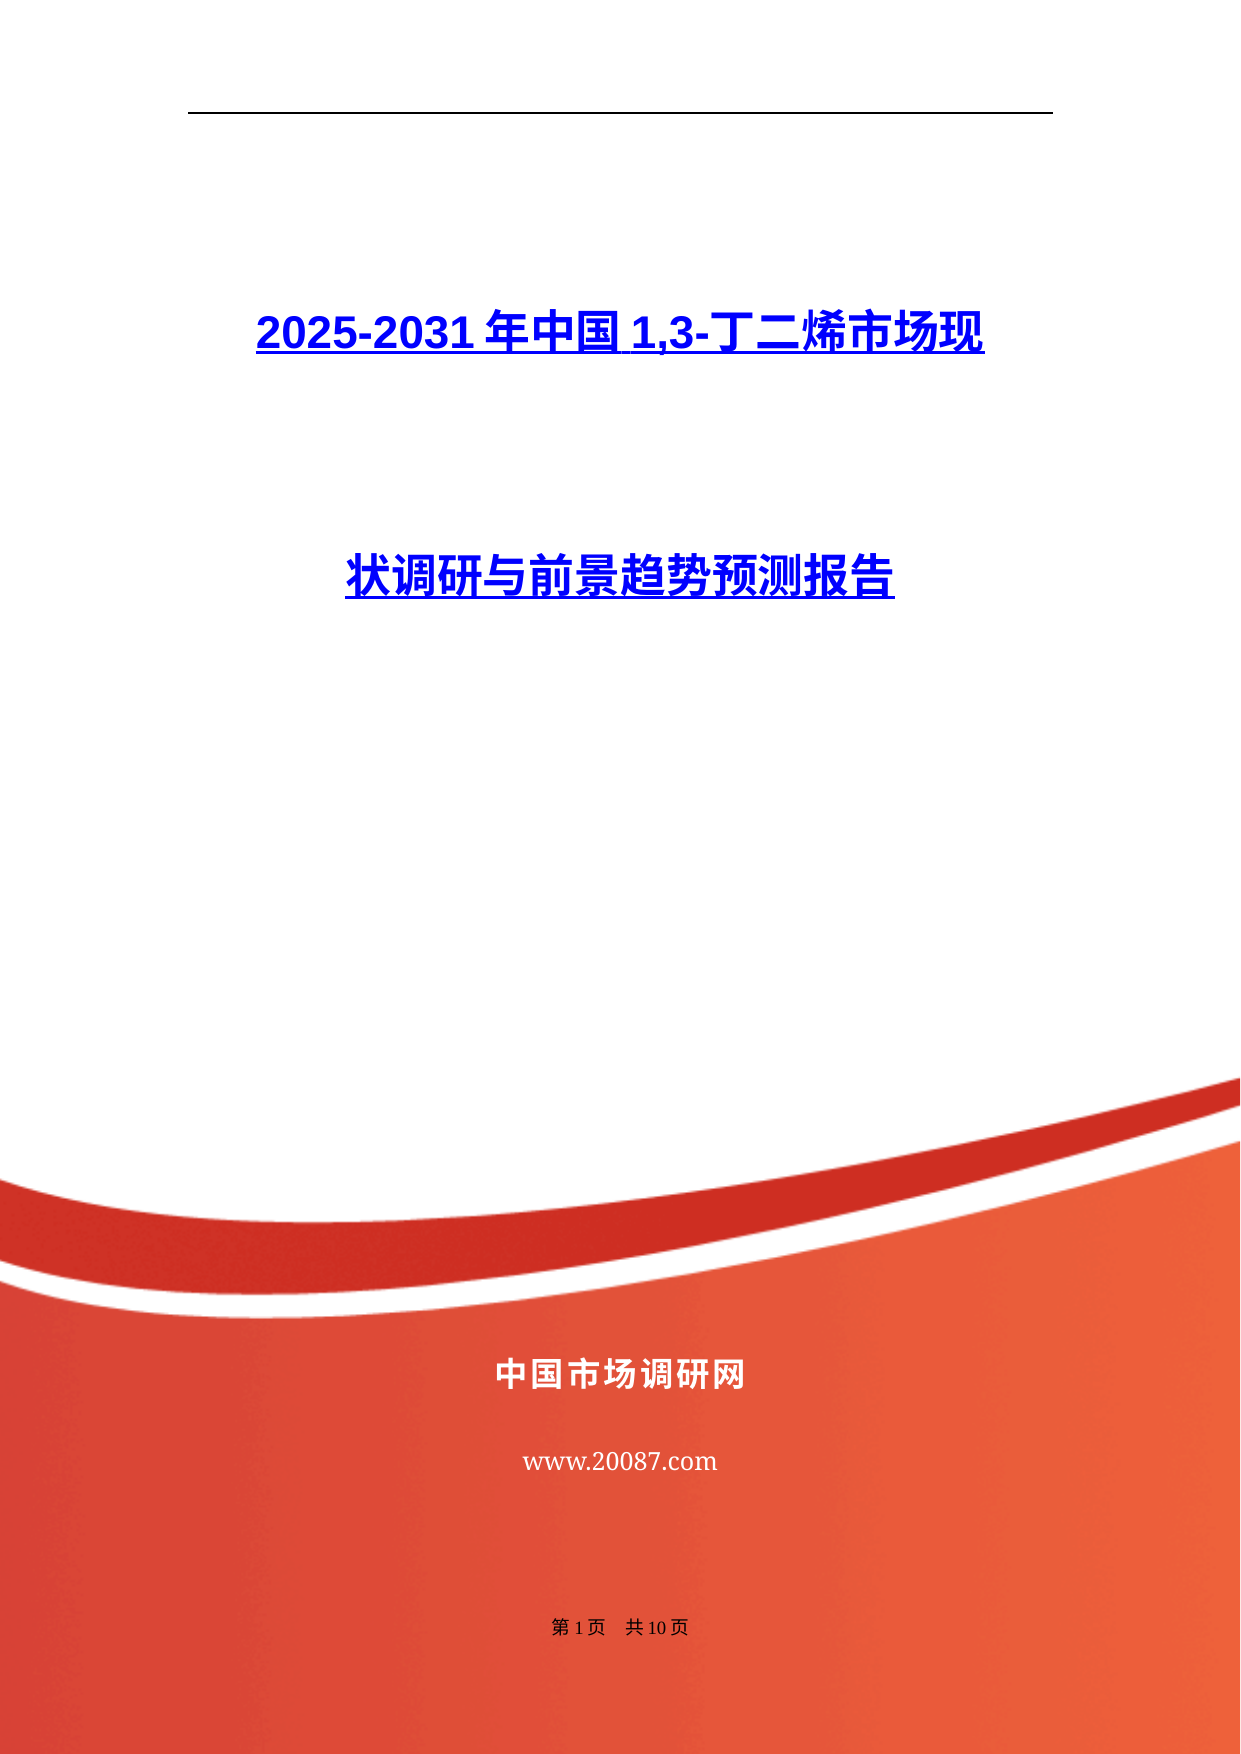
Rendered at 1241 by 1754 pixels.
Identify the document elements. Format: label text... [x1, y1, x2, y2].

text www.20087.com [187, 1428, 1053, 1493]
subtitle 中国市场调研网 [187, 1339, 1053, 1404]
table_header 2025-2031年中国1,3-丁二烯市场现状调研与前景趋势预测报告 [188, 207, 1053, 773]
picture [0, 1006, 1241, 1754]
